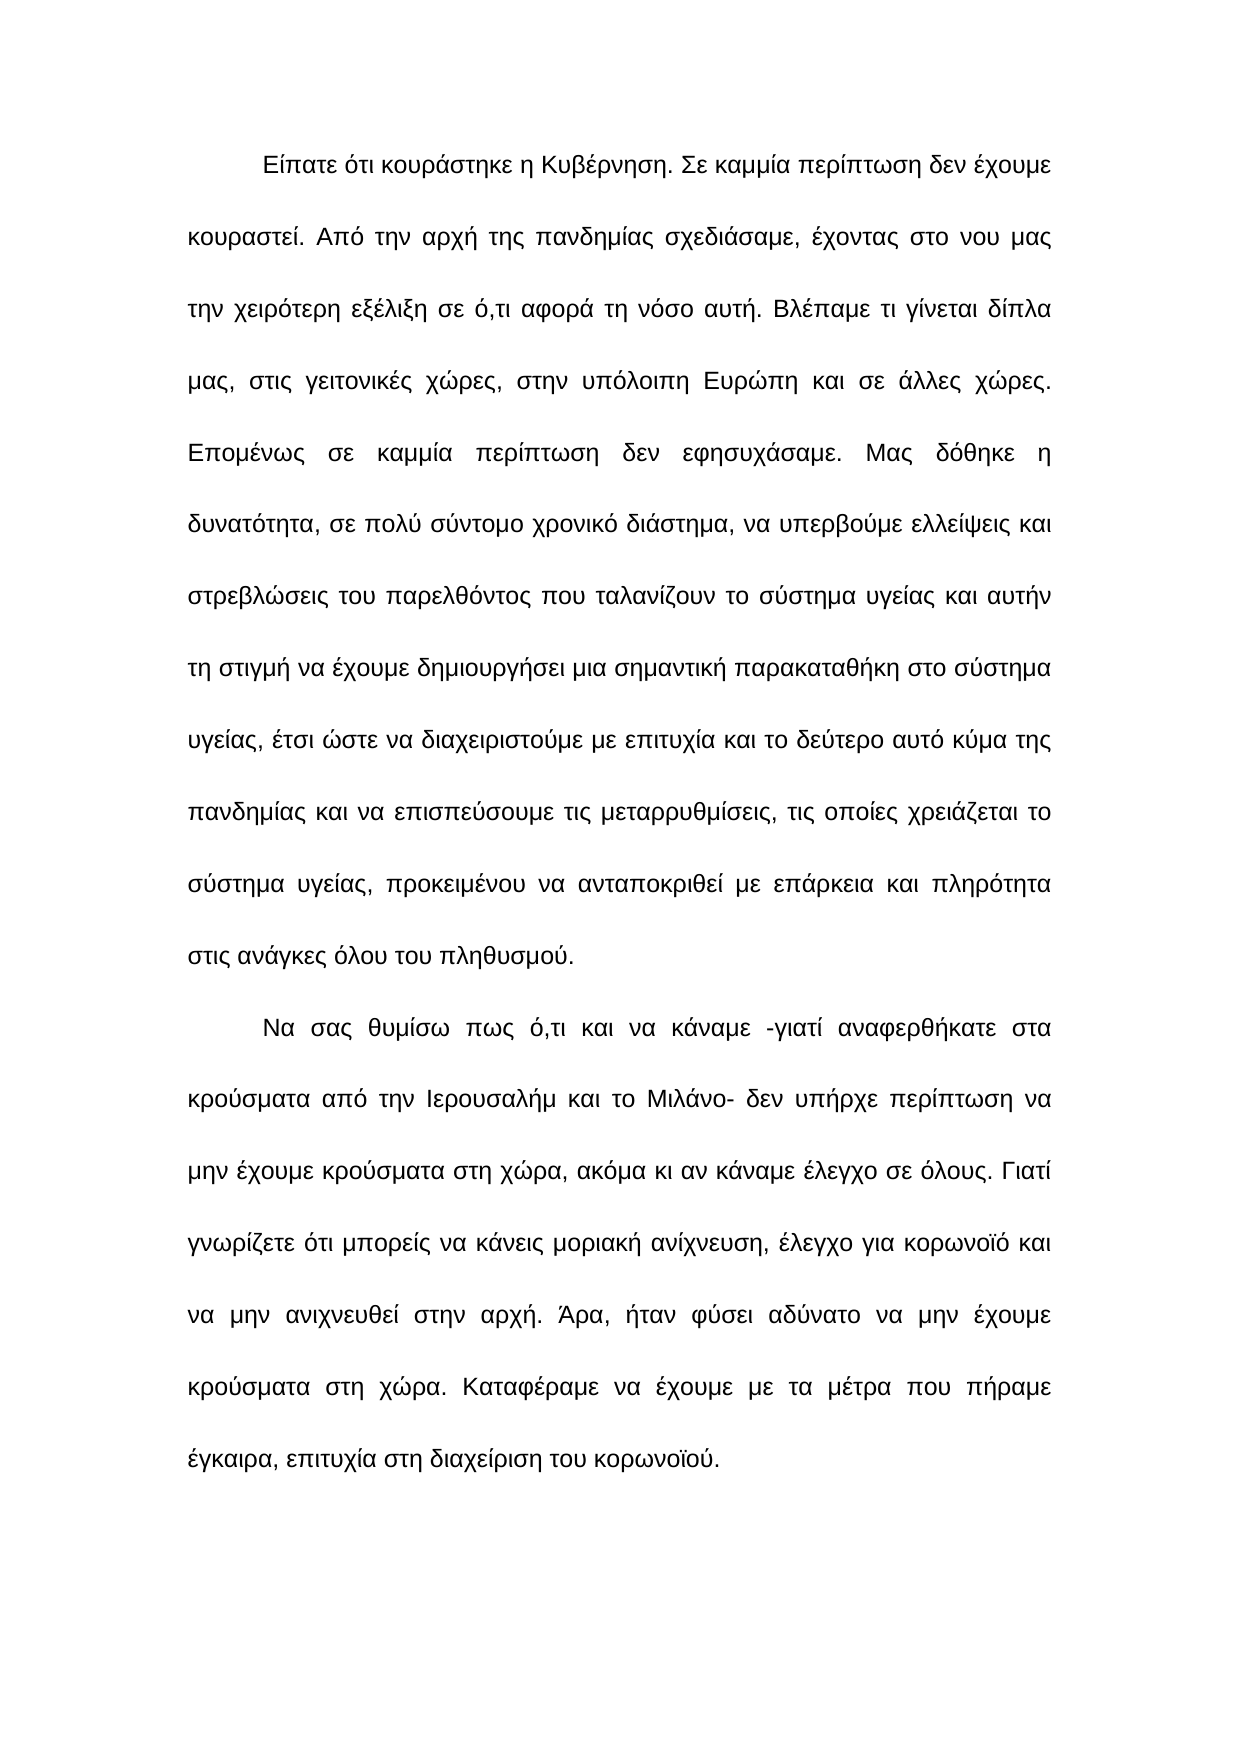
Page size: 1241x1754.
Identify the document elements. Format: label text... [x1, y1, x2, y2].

text Να σας θυμίσω πως ό,τι και να κάναμε -γιατί αναφερθήκατε στα κρούσματα από την Ιερουσαλήμ και το Μιλάνο- δεν υπήρχε περίπτωση να μην έχουμε κρούσματα στη χώρα, ακόμα κι αν κάναμε έλεγχο σε όλους. Γιατί γνωρίζετε ότι μπορείς να κάνεις μοριακή ανίχνευση, έλεγχο για κορωνοϊό και να μην ανιχνευθεί στην αρχή. Άρα, ήταν φύσει αδύνατο να μην έχουμε κρούσματα στη χώρα. Καταφέραμε να έχουμε με τα μέτρα που πήραμε έγκαιρα, επιτυχία στη διαχείριση του κορωνοϊού. [187, 1012, 1053, 1472]
text Είπατε ότι κουράστηκε η Κυβέρνηση. Σε καμμία περίπτωση δεν έχουμε κουραστεί. Από την αρχή της πανδημίας σχεδιάσαμε, έχοντας στο νου μας την χειρότερη εξέλιξη σε ό,τι αφορά τη νόσο αυτή. Βλέπαμε τι γίνεται δίπλα μας, στις γειτονικές χώρες, στην υπόλοιπη Ευρώπη και σε άλλες χώρες. Επομένως σε καμμία περίπτωση δεν εφησυχάσαμε. Μας δόθηκε η δυνατότητα, σε πολύ σύντομο χρονικό διάστημα, να υπερβούμε ελλείψεις και στρεβλώσεις του παρελθόντος που ταλανίζουν το σύστημα υγείας και αυτήν τη στιγμή να έχουμε δημιουργήσει μια σημαντική παρακαταθήκη στο σύστημα υγείας, έτσι ώστε να διαχειριστούμε με επιτυχία και το δεύτερο αυτό κύμα της πανδημίας και να επισπεύσουμε τις μεταρρυθμίσεις, τις οποίες χρειάζεται το σύστημα υγείας, προκειμένου να ανταποκριθεί με επάρκεια και πληρότητα στις ανάγκες όλου του πληθυσμού. [187, 150, 1053, 969]
